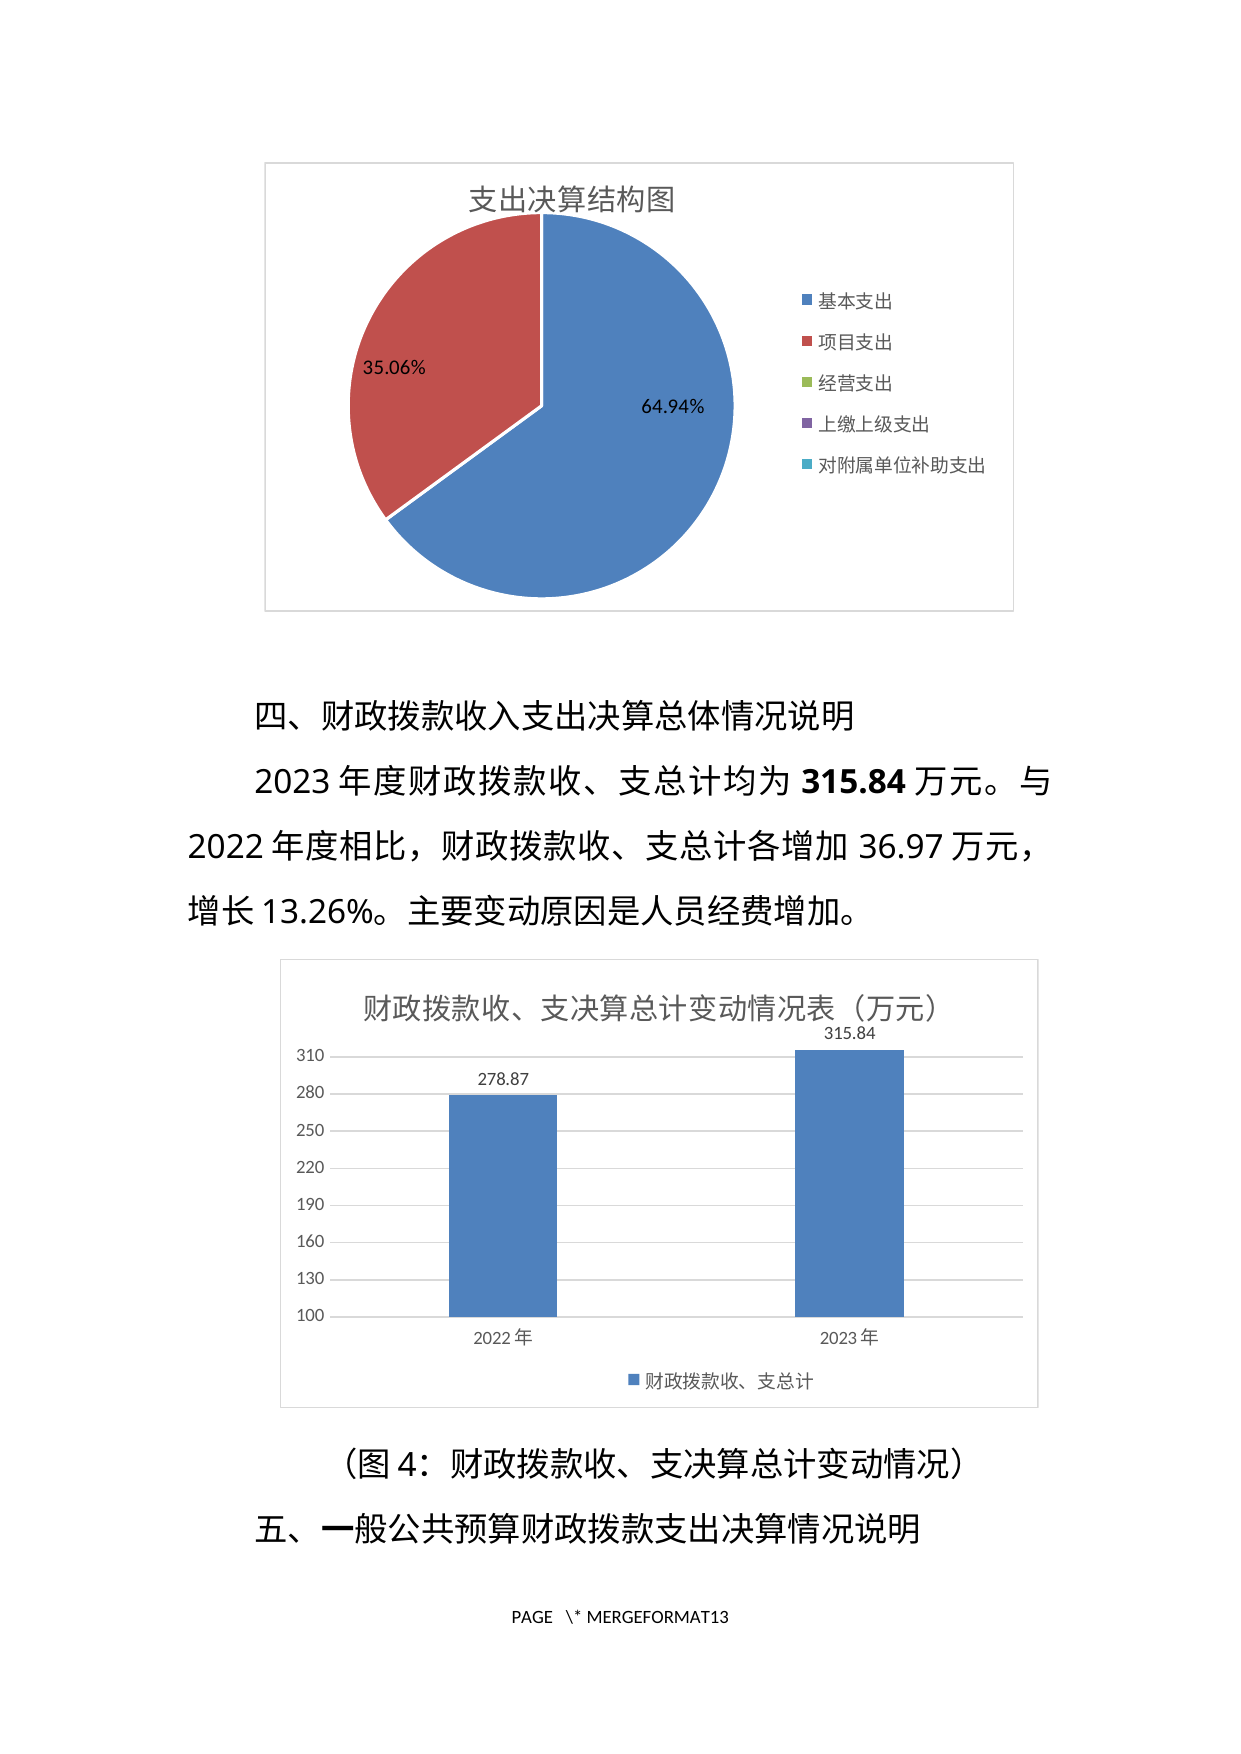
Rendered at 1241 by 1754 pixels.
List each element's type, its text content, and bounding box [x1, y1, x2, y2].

text 四、财政拨款收入支出决算总体情况说明 [187, 682, 1053, 747]
text 2023年度财政拨款收、支总计均为315.84万元。与2022年度相比，财政拨款收、支总计各增加36.97万元，增长13.26%。主要变动原因是人员经费增加。 [187, 747, 1053, 942]
text 五、一般公共预算财政拨款支出决算情况说明 [187, 1494, 1053, 1559]
text （图4：财政拨款收、支决算总计变动情况） [187, 942, 1053, 1494]
